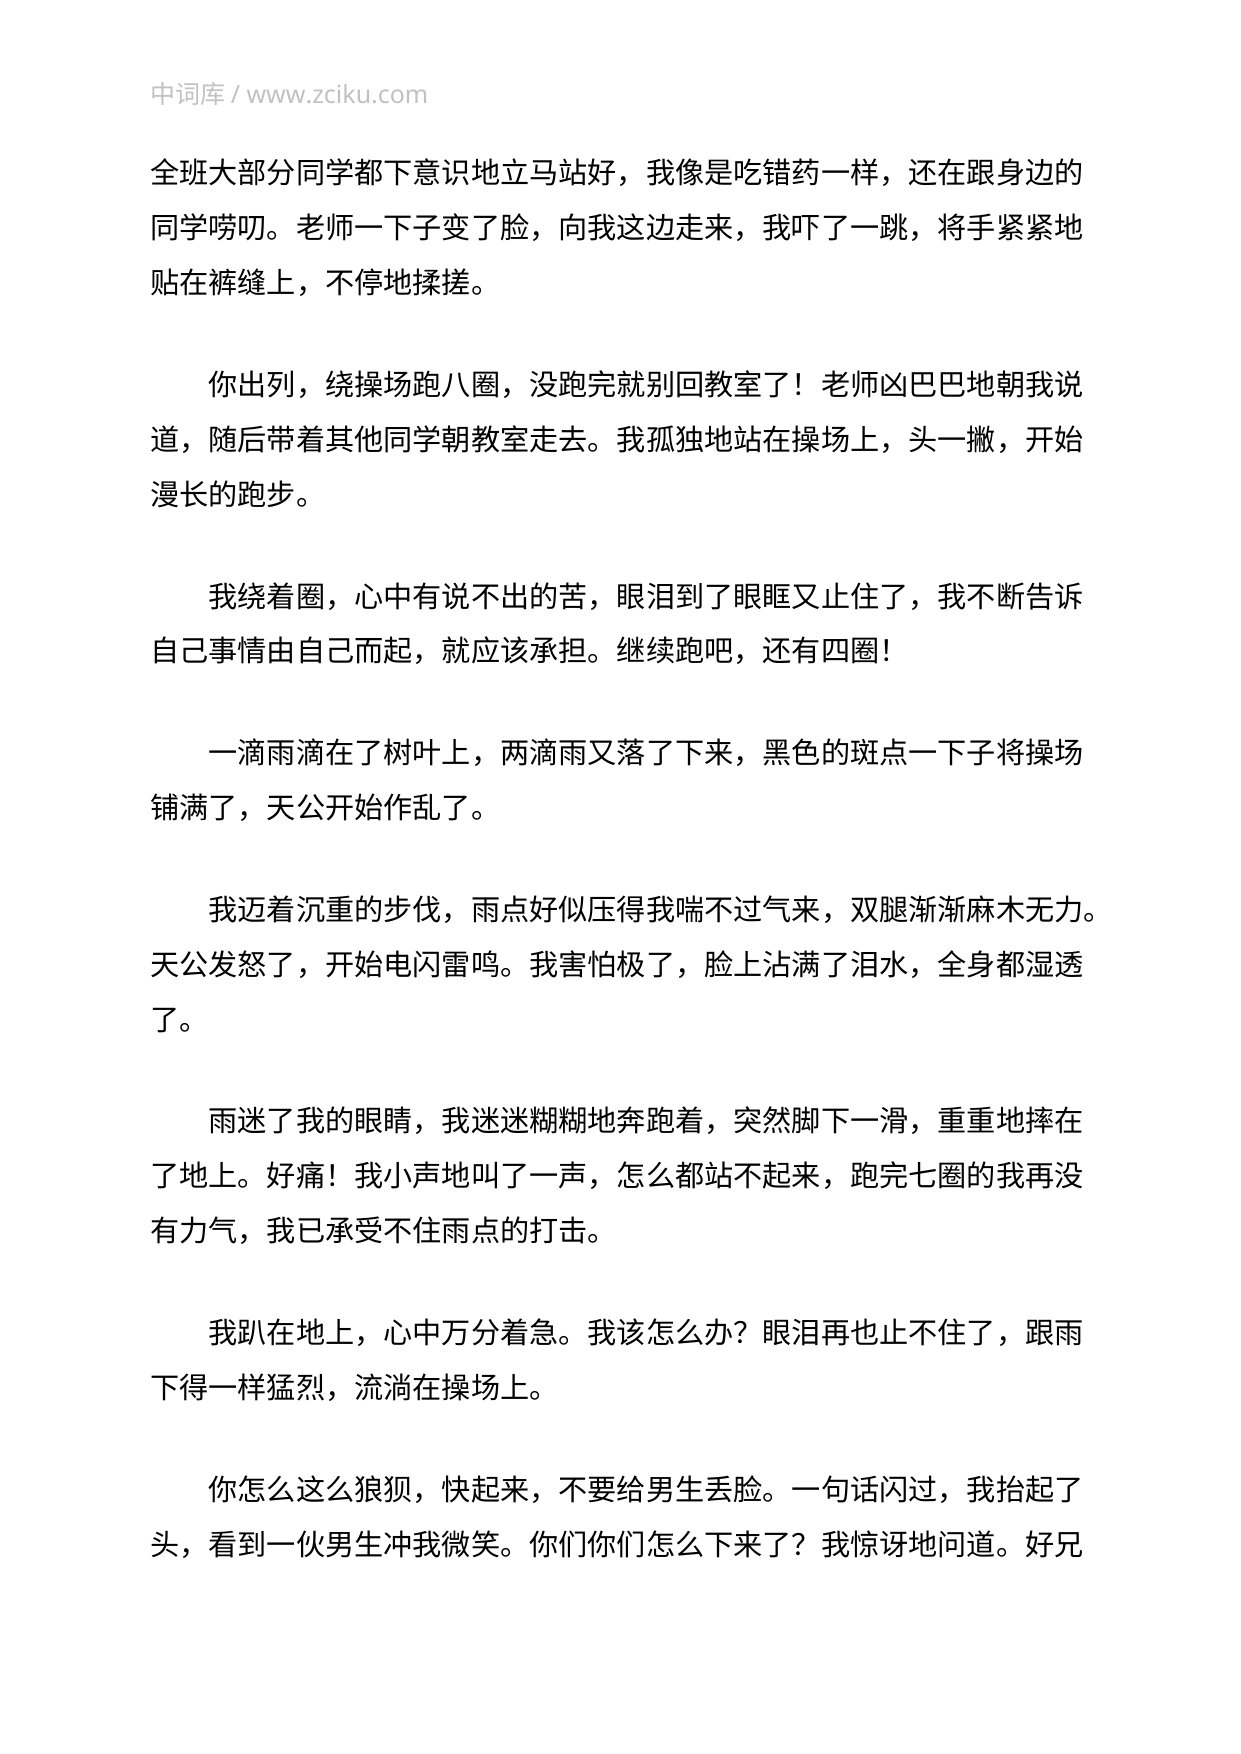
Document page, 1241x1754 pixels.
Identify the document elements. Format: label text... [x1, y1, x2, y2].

text 雨迷了我的眼睛，我迷迷糊糊地奔跑着，突然脚下一滑，重重地摔在了地上。好痛！我小声地叫了一声，怎么都站不起来，跑完七圈的我再没有力气，我已承受不住雨点的打击。 [150, 1098, 1090, 1250]
text 一滴雨滴在了树叶上，两滴雨又落了下来，黑色的斑点一下子将操场铺满了，天公开始作乱了。 [150, 730, 1090, 827]
text 你出列，绕操场跑八圈，没跑完就别回教室了！老师凶巴巴地朝我说道，随后带着其他同学朝教室走去。我孤独地站在操场上，头一撇，开始漫长的跑步。 [150, 362, 1090, 514]
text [150, 150, 1090, 302]
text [150, 1466, 1090, 1563]
text 我趴在地上，心中万分着急。我该怎么办？眼泪再也止不住了，跟雨下得一样猛烈，流淌在操场上。 [150, 1309, 1090, 1407]
text 我迈着沉重的步伐，雨点好似压得我喘不过气来，双腿渐渐麻木无力。天公发怒了，开始电闪雷鸣。我害怕极了，脸上沾满了泪水，全身都湿透了。 [150, 886, 1090, 1038]
text 我绕着圈，心中有说不出的苦，眼泪到了眼眶又止住了，我不断告诉自己事情由自己而起，就应该承担。继续跑吧，还有四圈！ [150, 573, 1090, 670]
